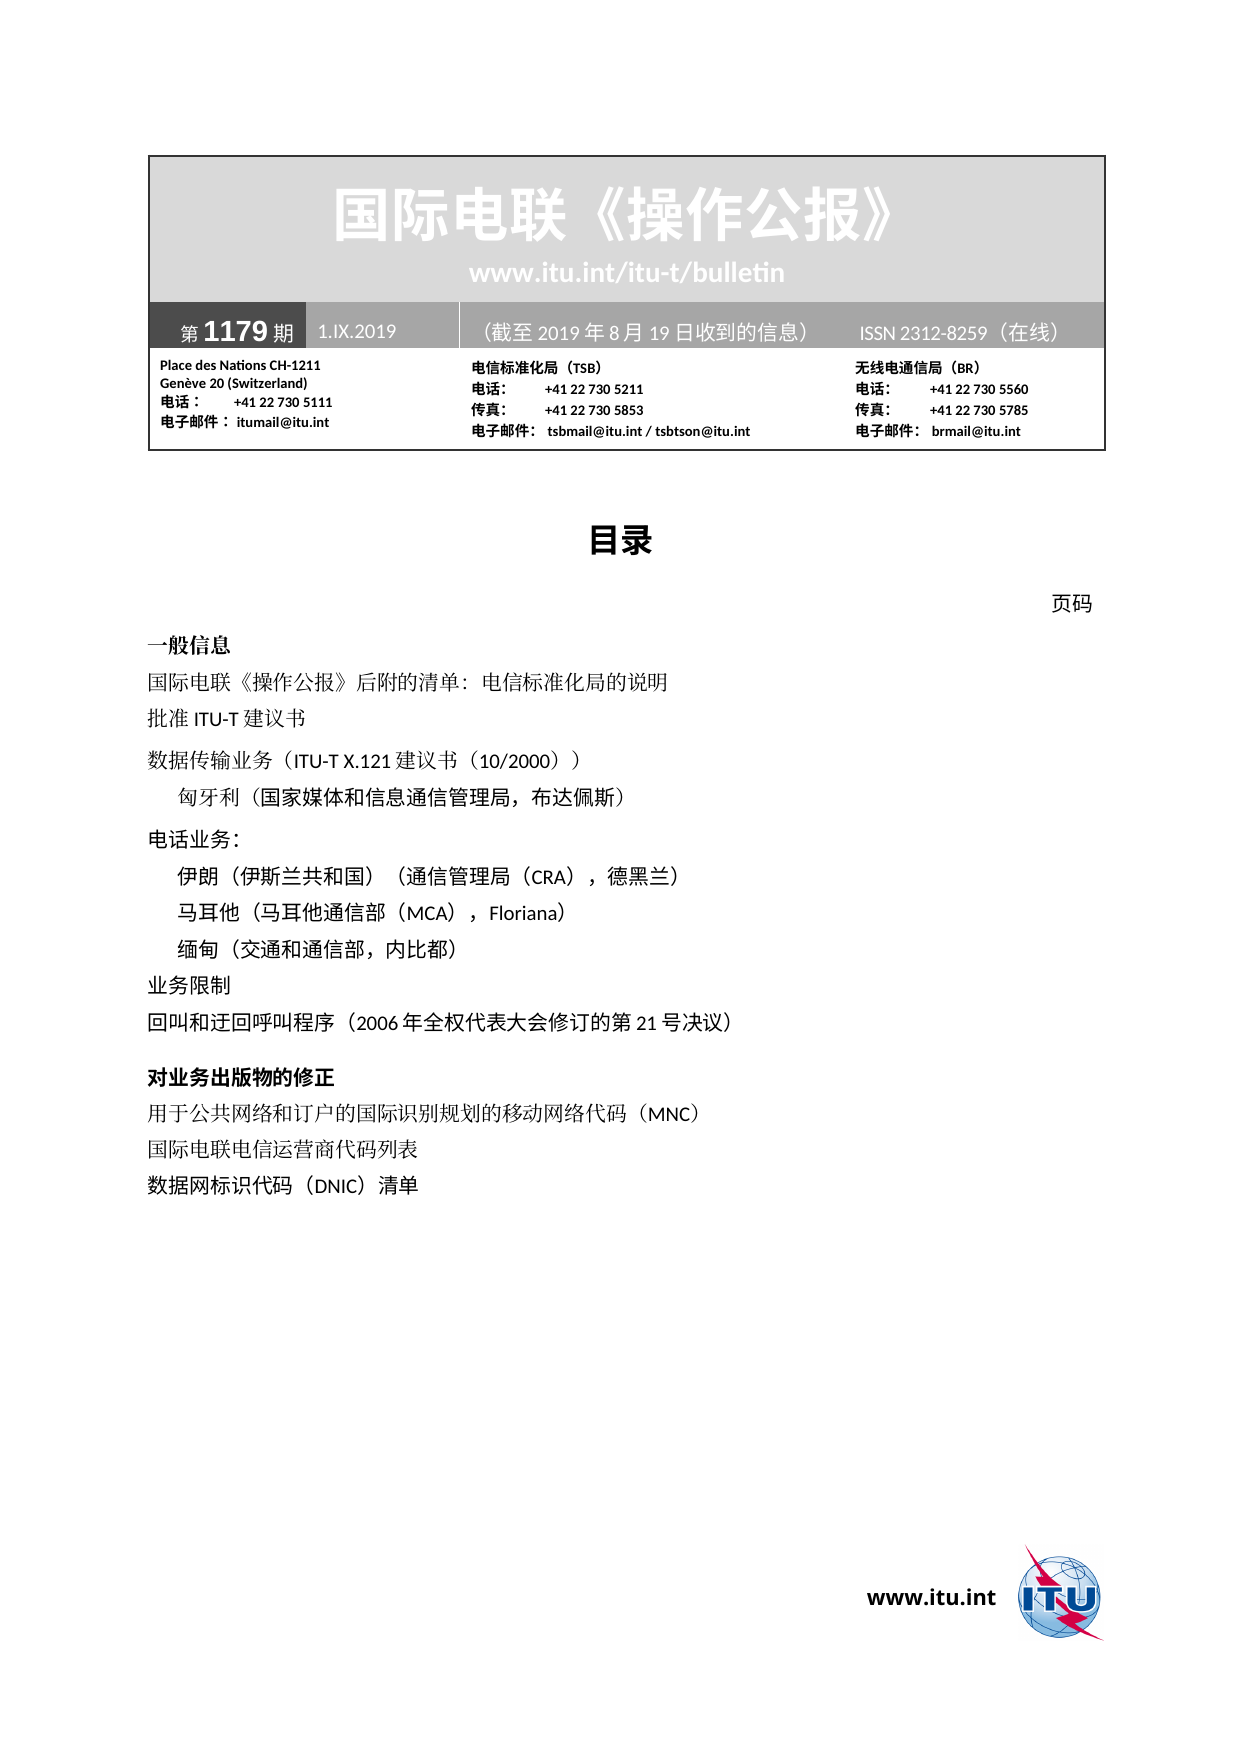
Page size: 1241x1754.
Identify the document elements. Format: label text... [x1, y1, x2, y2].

text 电话业务： [148, 823, 1092, 854]
text 对业务出版物的修正 [148, 1061, 1092, 1091]
text 业务限制 14 [148, 969, 1092, 999]
text 数据传输业务（ITU-T X.121建议书（10/2000）） [148, 745, 1092, 774]
table_header 国际电联《操作公报》 www.itu.int/itu-t/bulletin [150, 157, 1104, 302]
text 批准ITU-T建议书 4 [148, 702, 1092, 732]
text 回叫和迂回呼叫程序（2006年全权代表大会修订的第21号决议） 14 [148, 1006, 1092, 1036]
table_cell 第1179期 [150, 302, 306, 348]
text 马耳他（马耳他通信部（MCA），Floriana） 10 [177, 896, 1092, 927]
text 一般信息 [148, 630, 1092, 660]
subtitle 目录 [148, 514, 1092, 562]
table_cell 电信标准化局（TSB） 电话： +41 22 730 5211 传真： +41 22 730 5853 电子邮件： tsbmail@itu.int / tsbtson@itu.int [460, 348, 844, 449]
text 国际电联《操作公报》后附的清单：电信标准化局的说明 3 [148, 666, 1092, 696]
text 国际电联电信运营商代码列表 16 [148, 1134, 1092, 1163]
table_cell Place des Nations CH-1211 Genève 20 (Switzerland) 电话： +41 22 730 5111 电子邮件： itumail@itu.int [150, 348, 459, 449]
text 缅甸（交通和通信部，内比都） 11 [177, 933, 1092, 963]
picture [1018, 1544, 1104, 1641]
text 匈牙利（国家媒体和信息通信管理局，布达佩斯） 5 [177, 781, 1092, 811]
text 数据网标识代码（DNIC）清单 17 [148, 1170, 1092, 1200]
table_cell （截至2019年8月19日收到的信息） ISSN 2312-8259（在线） [460, 302, 1104, 348]
table_cell 无线电通信局（BR） 电话： +41 22 730 5560 传真： +41 22 730 5785 电子邮件： brmail@itu.int [844, 348, 1104, 449]
table_cell 1.IX.2019 [306, 302, 459, 348]
text 伊朗（伊斯兰共和国）（通信管理局（CRA），德黑兰） 6 [177, 860, 1092, 890]
text 用于公共网络和订户的国际识别规划的移动网络代码（MNC） 15 [148, 1097, 1092, 1127]
text 页码 [148, 587, 1092, 617]
